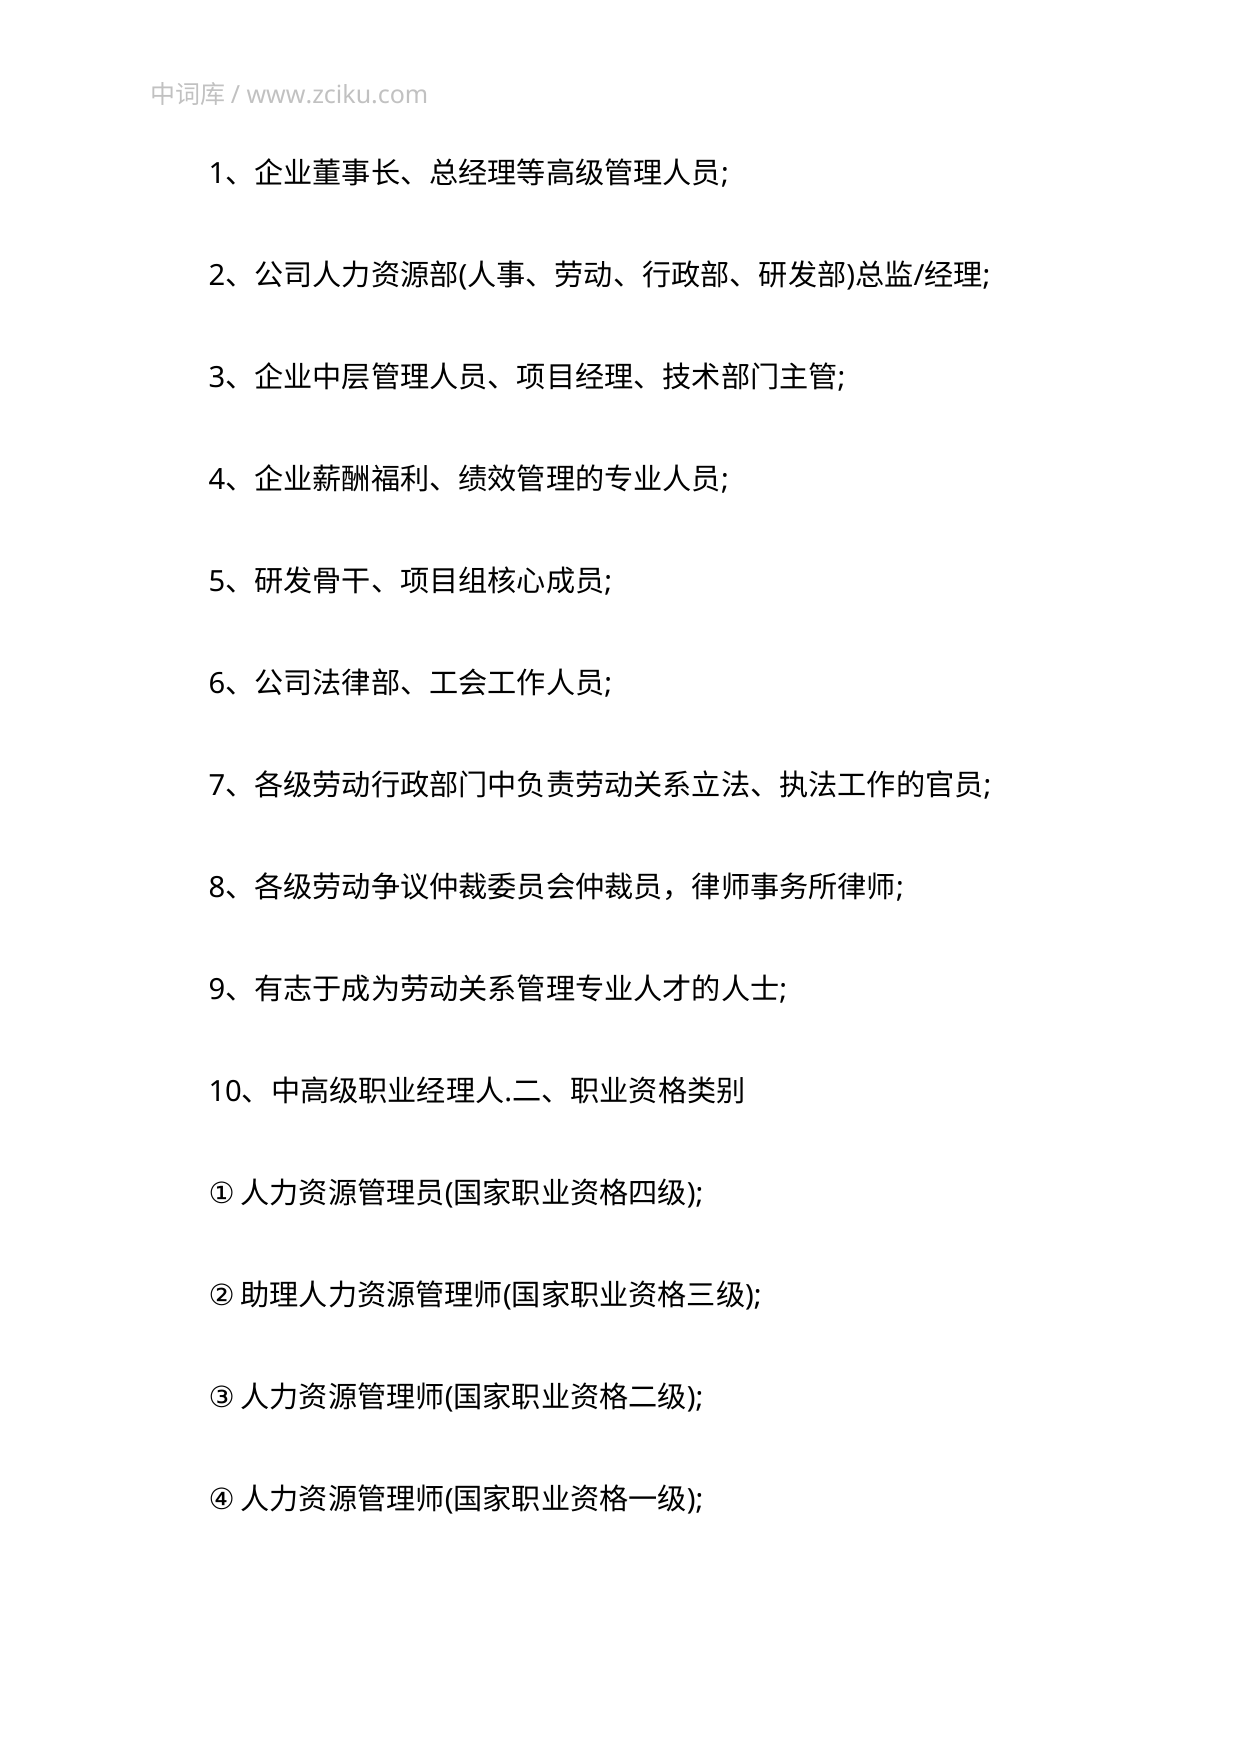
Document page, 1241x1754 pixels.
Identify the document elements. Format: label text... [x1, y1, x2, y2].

text 4、企业薪酬福利、绩效管理的专业人员; [150, 456, 1090, 498]
text 10、中高级职业经理人.二、职业资格类别 [150, 1068, 1090, 1110]
text 8、各级劳动争议仲裁委员会仲裁员，律师事务所律师; [150, 864, 1090, 906]
text 7、各级劳动行政部门中负责劳动关系立法、执法工作的官员; [150, 762, 1090, 804]
text 3、企业中层管理人员、项目经理、技术部门主管; [150, 354, 1090, 396]
text ②助理人力资源管理师(国家职业资格三级); [150, 1272, 1090, 1314]
text 2、公司人力资源部(人事、劳动、行政部、研发部)总监/经理; [150, 252, 1090, 294]
text 9、有志于成为劳动关系管理专业人才的人士; [150, 966, 1090, 1008]
text ④人力资源管理师(国家职业资格一级); [150, 1476, 1090, 1518]
text ③人力资源管理师(国家职业资格二级); [150, 1374, 1090, 1416]
text 1、企业董事长、总经理等高级管理人员; [150, 150, 1090, 192]
text ①人力资源管理员(国家职业资格四级); [150, 1170, 1090, 1212]
text 6、公司法律部、工会工作人员; [150, 660, 1090, 702]
text 5、研发骨干、项目组核心成员; [150, 558, 1090, 600]
